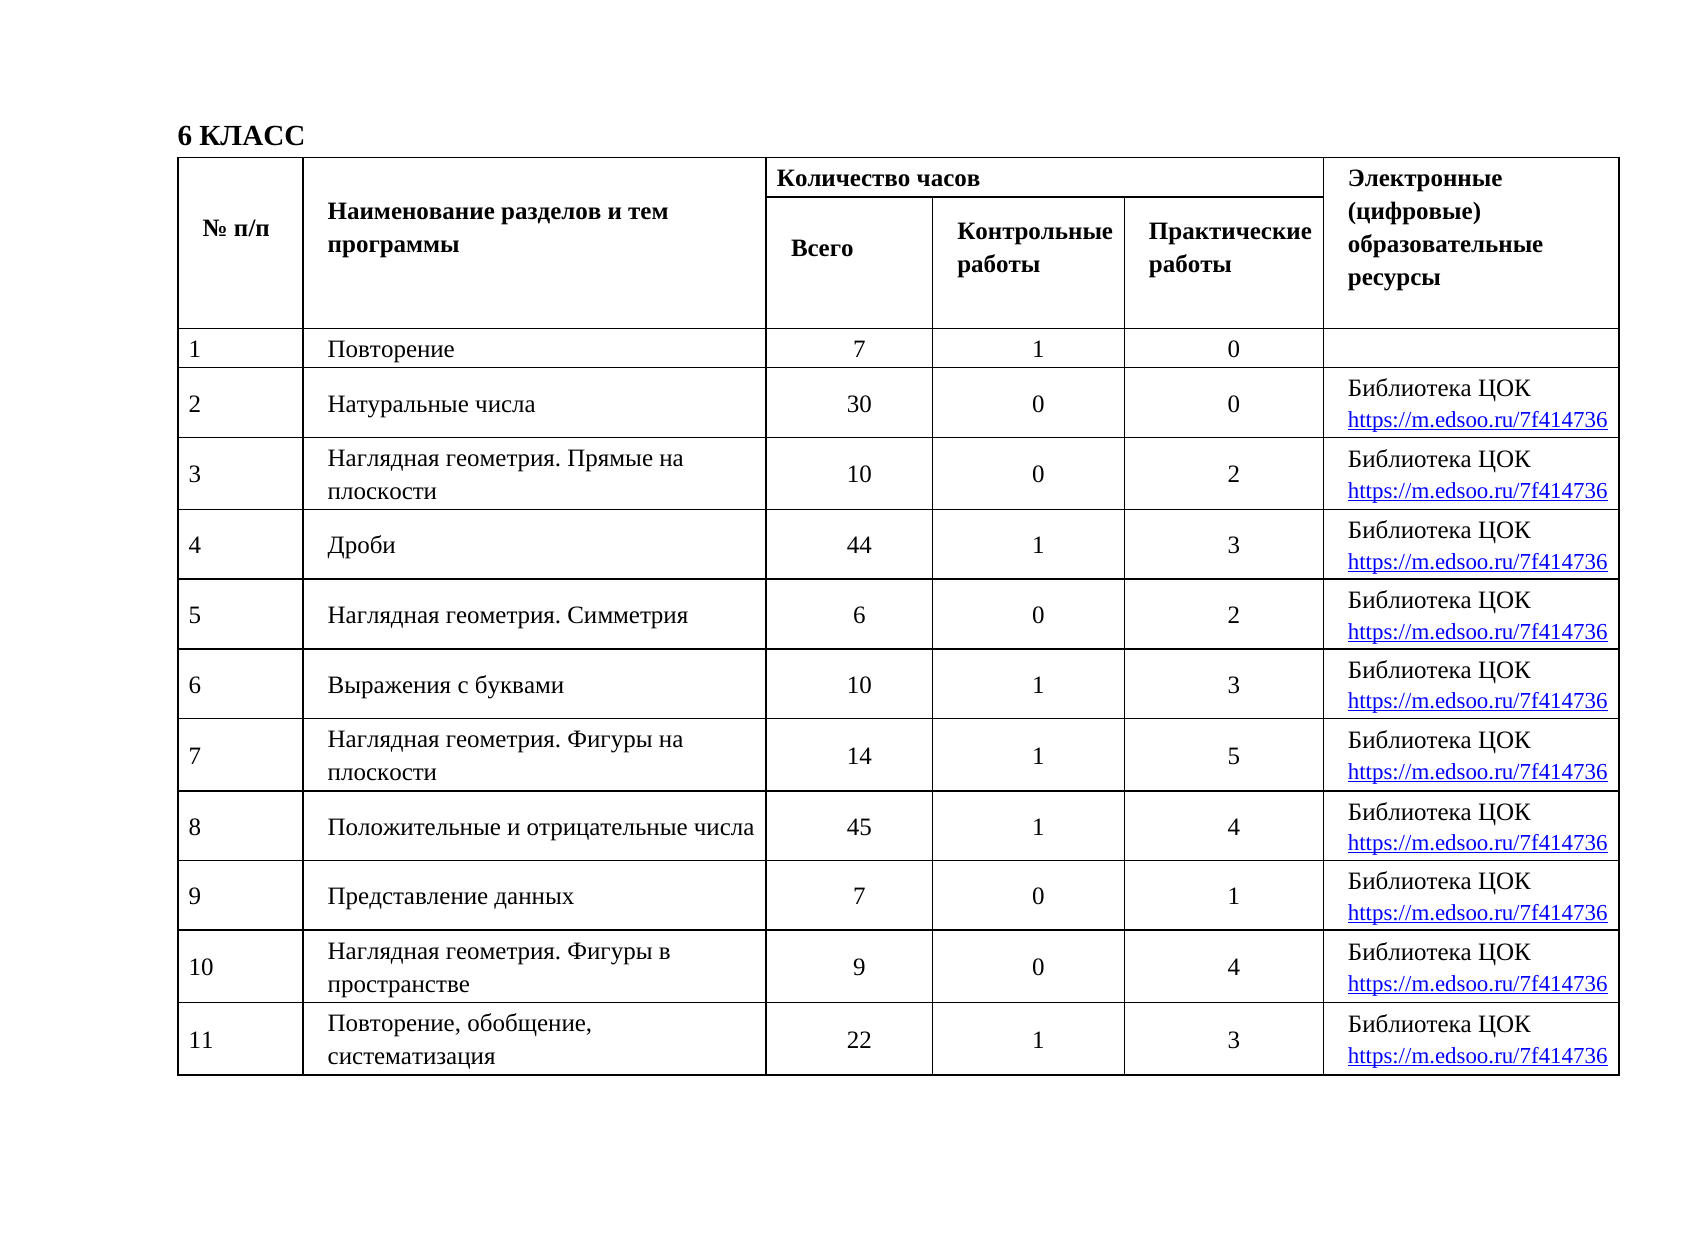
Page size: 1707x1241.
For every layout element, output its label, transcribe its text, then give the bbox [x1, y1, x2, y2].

table_cell 1 [933, 792, 1124, 859]
table_cell 30 [767, 368, 932, 436]
table_cell 2 [179, 368, 302, 436]
table_cell Наглядная геометрия. Симметрия [304, 580, 765, 648]
table_header № п/п [179, 158, 302, 327]
table_cell 1 [933, 1003, 1124, 1074]
table_cell 4 [1125, 792, 1323, 859]
table_cell Всего [767, 198, 932, 327]
table_cell 7 [767, 861, 932, 929]
table_cell 0 [1125, 368, 1323, 436]
table_cell 1 [933, 719, 1124, 790]
table_cell Повторение [304, 329, 765, 367]
table_cell 4 [1125, 931, 1323, 1001]
table_cell Библиотека ЦОК https://m.edsoo.ru/7f414736 [1324, 510, 1618, 578]
table_cell Библиотека ЦОК https://m.edsoo.ru/7f414736 [1324, 580, 1618, 648]
table_cell 45 [767, 792, 932, 859]
table_cell 0 [933, 580, 1124, 648]
table_cell 5 [1125, 719, 1323, 790]
table_cell Дроби [304, 510, 765, 578]
table_cell 2 [1125, 580, 1323, 648]
table_cell Библиотека ЦОК https://m.edsoo.ru/7f414736 [1324, 931, 1618, 1001]
table_cell Практические работы [1125, 198, 1323, 327]
table_header Наименование разделов и тем программы [304, 158, 765, 327]
table_cell 9 [767, 931, 932, 1001]
table_cell 1 [933, 510, 1124, 578]
table_cell 1 [1125, 861, 1323, 929]
table_cell 22 [767, 1003, 932, 1074]
table_cell Натуральные числа [304, 368, 765, 436]
table_cell Повторение, обобщение, систематизация [304, 1003, 765, 1074]
table_header Электронные (цифровые) образовательные ресурсы [1324, 158, 1618, 327]
table_cell Наглядная геометрия. Прямые на плоскости [304, 438, 765, 509]
table_cell 10 [767, 438, 932, 509]
table_cell 5 [179, 580, 302, 648]
table_cell 7 [767, 329, 932, 367]
table_cell Наглядная геометрия. Фигуры на плоскости [304, 719, 765, 790]
table_cell 44 [767, 510, 932, 578]
table_cell 1 [933, 650, 1124, 717]
table_cell Библиотека ЦОК https://m.edsoo.ru/7f414736 [1324, 438, 1618, 509]
table_cell 11 [179, 1003, 302, 1074]
table_cell 0 [1125, 329, 1323, 367]
table_cell 7 [179, 719, 302, 790]
table_cell Библиотека ЦОК https://m.edsoo.ru/7f414736 [1324, 719, 1618, 790]
text 6 КЛАСС [177, 118, 1618, 152]
table_header Количество часов [767, 158, 1323, 196]
table_cell [1324, 329, 1618, 367]
table_cell Наглядная геометрия. Фигуры в пространстве [304, 931, 765, 1001]
table_cell 10 [179, 931, 302, 1001]
table_cell Библиотека ЦОК https://m.edsoo.ru/7f414736 [1324, 368, 1618, 436]
table_cell Выражения с буквами [304, 650, 765, 717]
table_cell 3 [1125, 1003, 1323, 1074]
table_cell 0 [933, 438, 1124, 509]
table_cell Библиотека ЦОК https://m.edsoo.ru/7f414736 [1324, 650, 1618, 717]
table_cell Библиотека ЦОК https://m.edsoo.ru/7f414736 [1324, 861, 1618, 929]
table_cell 6 [179, 650, 302, 717]
table_cell 1 [179, 329, 302, 367]
table_cell 0 [933, 861, 1124, 929]
table_cell 14 [767, 719, 932, 790]
table_cell 2 [1125, 438, 1323, 509]
table_cell Контрольные работы [933, 198, 1124, 327]
table_cell 3 [1125, 650, 1323, 717]
table_cell 3 [179, 438, 302, 509]
table_cell Положительные и отрицательные числа [304, 792, 765, 859]
table_cell 3 [1125, 510, 1323, 578]
table_cell 0 [933, 931, 1124, 1001]
table_cell Библиотека ЦОК https://m.edsoo.ru/7f414736 [1324, 1003, 1618, 1074]
table_cell 10 [767, 650, 932, 717]
table_cell 4 [179, 510, 302, 578]
table_cell Библиотека ЦОК https://m.edsoo.ru/7f414736 [1324, 792, 1618, 859]
table_cell 9 [179, 861, 302, 929]
table_cell 6 [767, 580, 932, 648]
table_cell Представление данных [304, 861, 765, 929]
table_cell 8 [179, 792, 302, 859]
table_cell 0 [933, 368, 1124, 436]
table_cell 1 [933, 329, 1124, 367]
